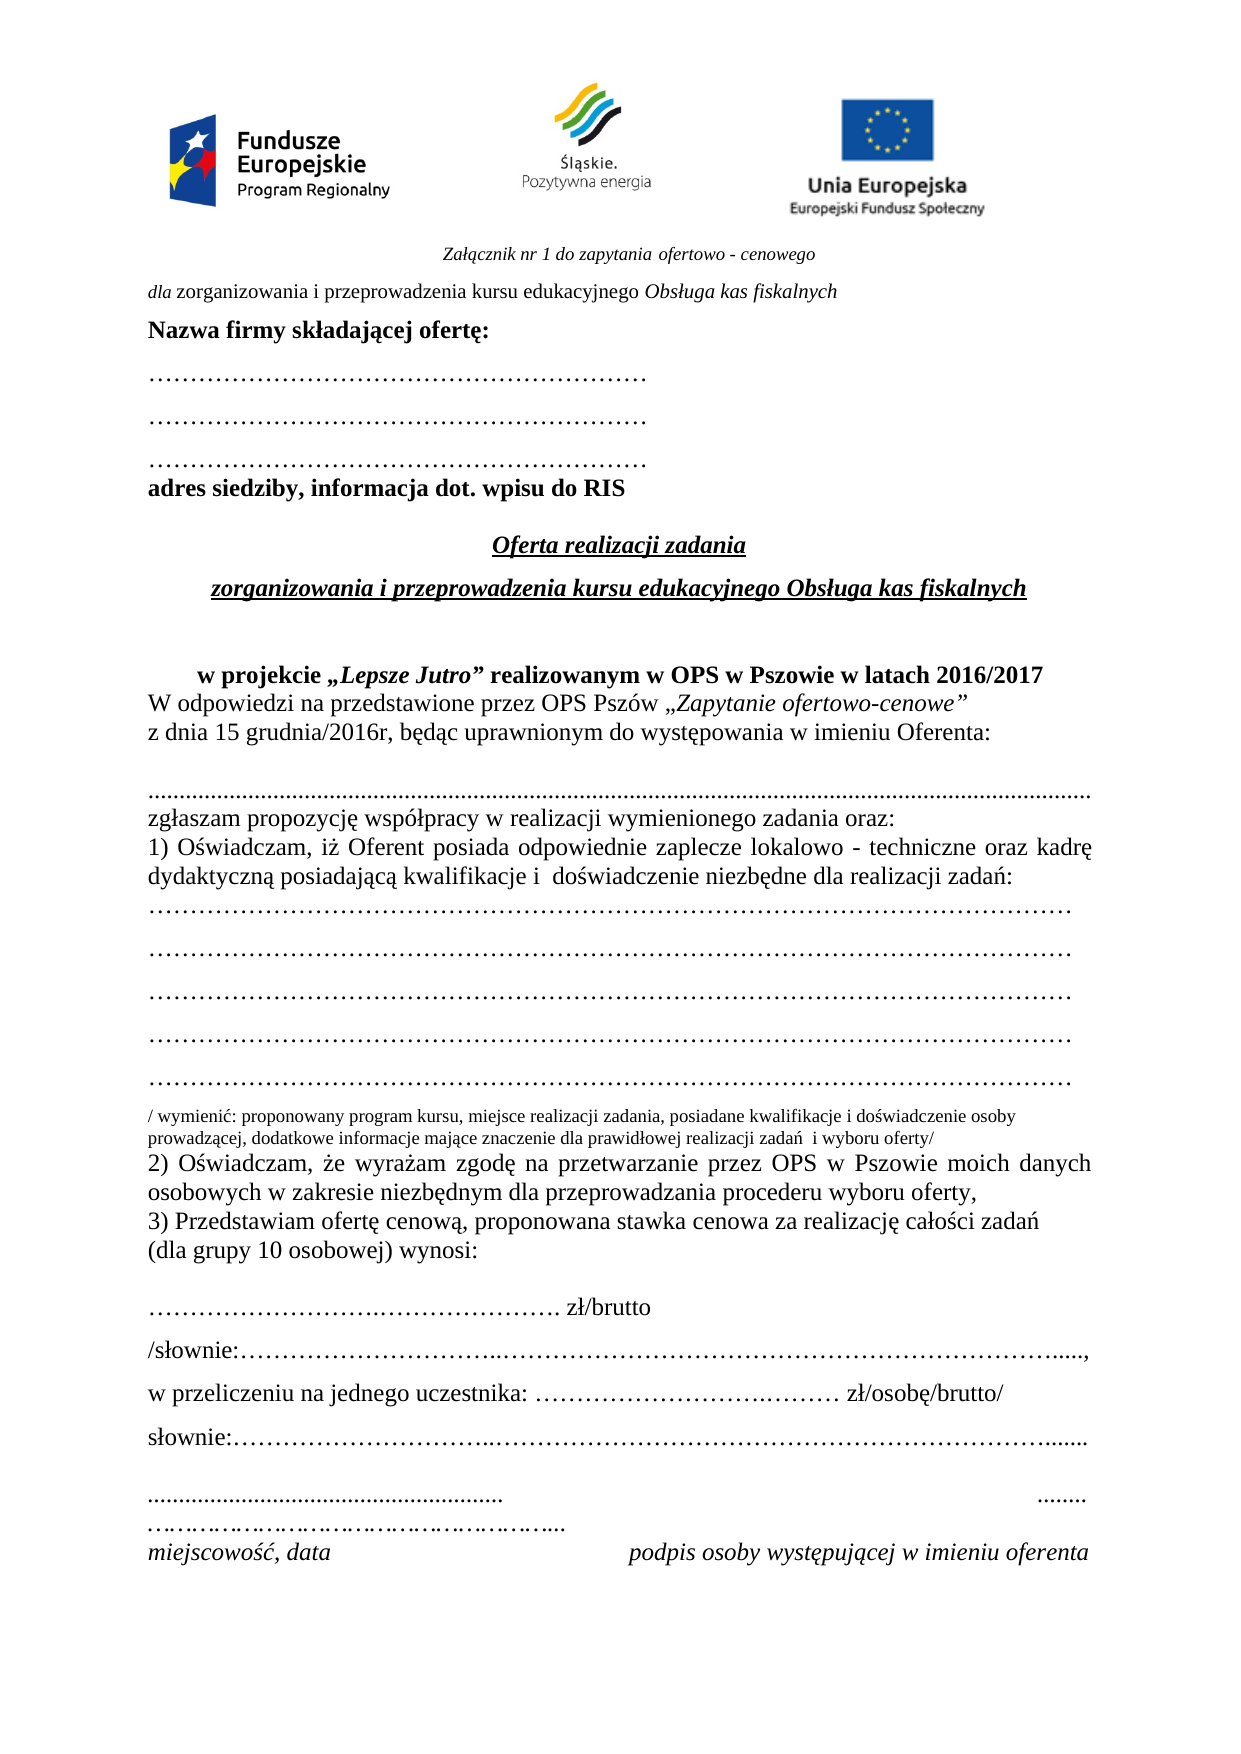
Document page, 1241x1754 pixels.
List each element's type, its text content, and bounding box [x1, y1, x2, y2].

text ......................................................... ........………………………………………………... miejscowość, data podpis osoby występującej w imieniu oferenta [148, 1479, 1093, 1565]
picture [447, 44, 725, 229]
text / wymienić: proponowany program kursu, miejsce realizacji zadania, posiadane kwalifikacje i doświadczenie osoby prowadzącej, dodatkowe informacje mające znaczenie dla prawidłowej realizacji zadań i wyboru oferty/ [148, 1105, 1093, 1148]
text w przeliczeniu na jednego uczestnika: ……………………….……… zł/osobę/brutto/ [148, 1378, 1093, 1407]
text /słownie:…………………………..…………………………………………………………....., [148, 1335, 1093, 1364]
text Oferta realizacji zadania [148, 530, 1093, 559]
text ………………………………………………………………………………………………… [148, 1062, 1093, 1091]
text .......................................................................................................................................................zgłaszam propozycję współpracy w realizacji wymienionego zadania oraz: [148, 775, 1093, 832]
text 3) Przedstawiam ofertę cenową, proponowana stawka cenowa za realizację całości zadań [148, 1206, 1093, 1235]
text zorganizowania i przeprowadzenia kursu edukacyjnego Obsługa kas fiskalnych [148, 573, 1093, 602]
text 1) Oświadczam, iż Oferent posiada odpowiednie zaplecze lokalowo - techniczne oraz kadrę dydaktyczną posiadającą kwalifikacje i doświadczenie niezbędne dla realizacji zadań: [148, 832, 1093, 890]
text ……………………….…………………. zł/brutto [148, 1292, 1093, 1321]
text Nazwa firmy składającej ofertę: …………………………………………………… …………………………………………………… [148, 315, 1093, 430]
picture [776, 80, 1016, 229]
text w projekcie „Lepsze Jutro” realizowanym w OPS w Pszowie w latach 2016/2017 [148, 660, 1093, 688]
text Załącznik nr 1 do zapytania ofertowo - cenowego [148, 243, 1093, 264]
text W odpowiedzi na przedstawione przez OPS Pszów „Zapytanie ofertowo-cenowe” [148, 688, 1093, 717]
text ………………………………………………………………………………………………… [148, 1019, 1093, 1048]
text z dnia 15 grudnia/2016r, będąc uprawnionym do występowania w imieniu Oferenta: [148, 717, 1093, 746]
text słownie:…………………………..…………………………………………………………....... [148, 1422, 1093, 1450]
text dla zorganizowania i przeprowadzenia kursu edukacyjnego Obsługa kas fiskalnych [148, 279, 1093, 303]
picture [147, 91, 412, 229]
text (dla grupy 10 osobowej) wynosi: [148, 1235, 1093, 1263]
text 2) Oświadczam, że wyrażam zgodę na przetwarzanie przez OPS w Pszowie moich danych osobowych w zakresie niezbędnym dla przeprowadzania procederu wyboru oferty, [148, 1148, 1093, 1206]
text …………………………………………………… adres siedziby, informacja dot. wpisu do RIS [148, 444, 1093, 502]
text ……………………………………………………………………………………………………………………………………………………………………………………………………………………………………………………………………………………………………… [148, 890, 1093, 1005]
